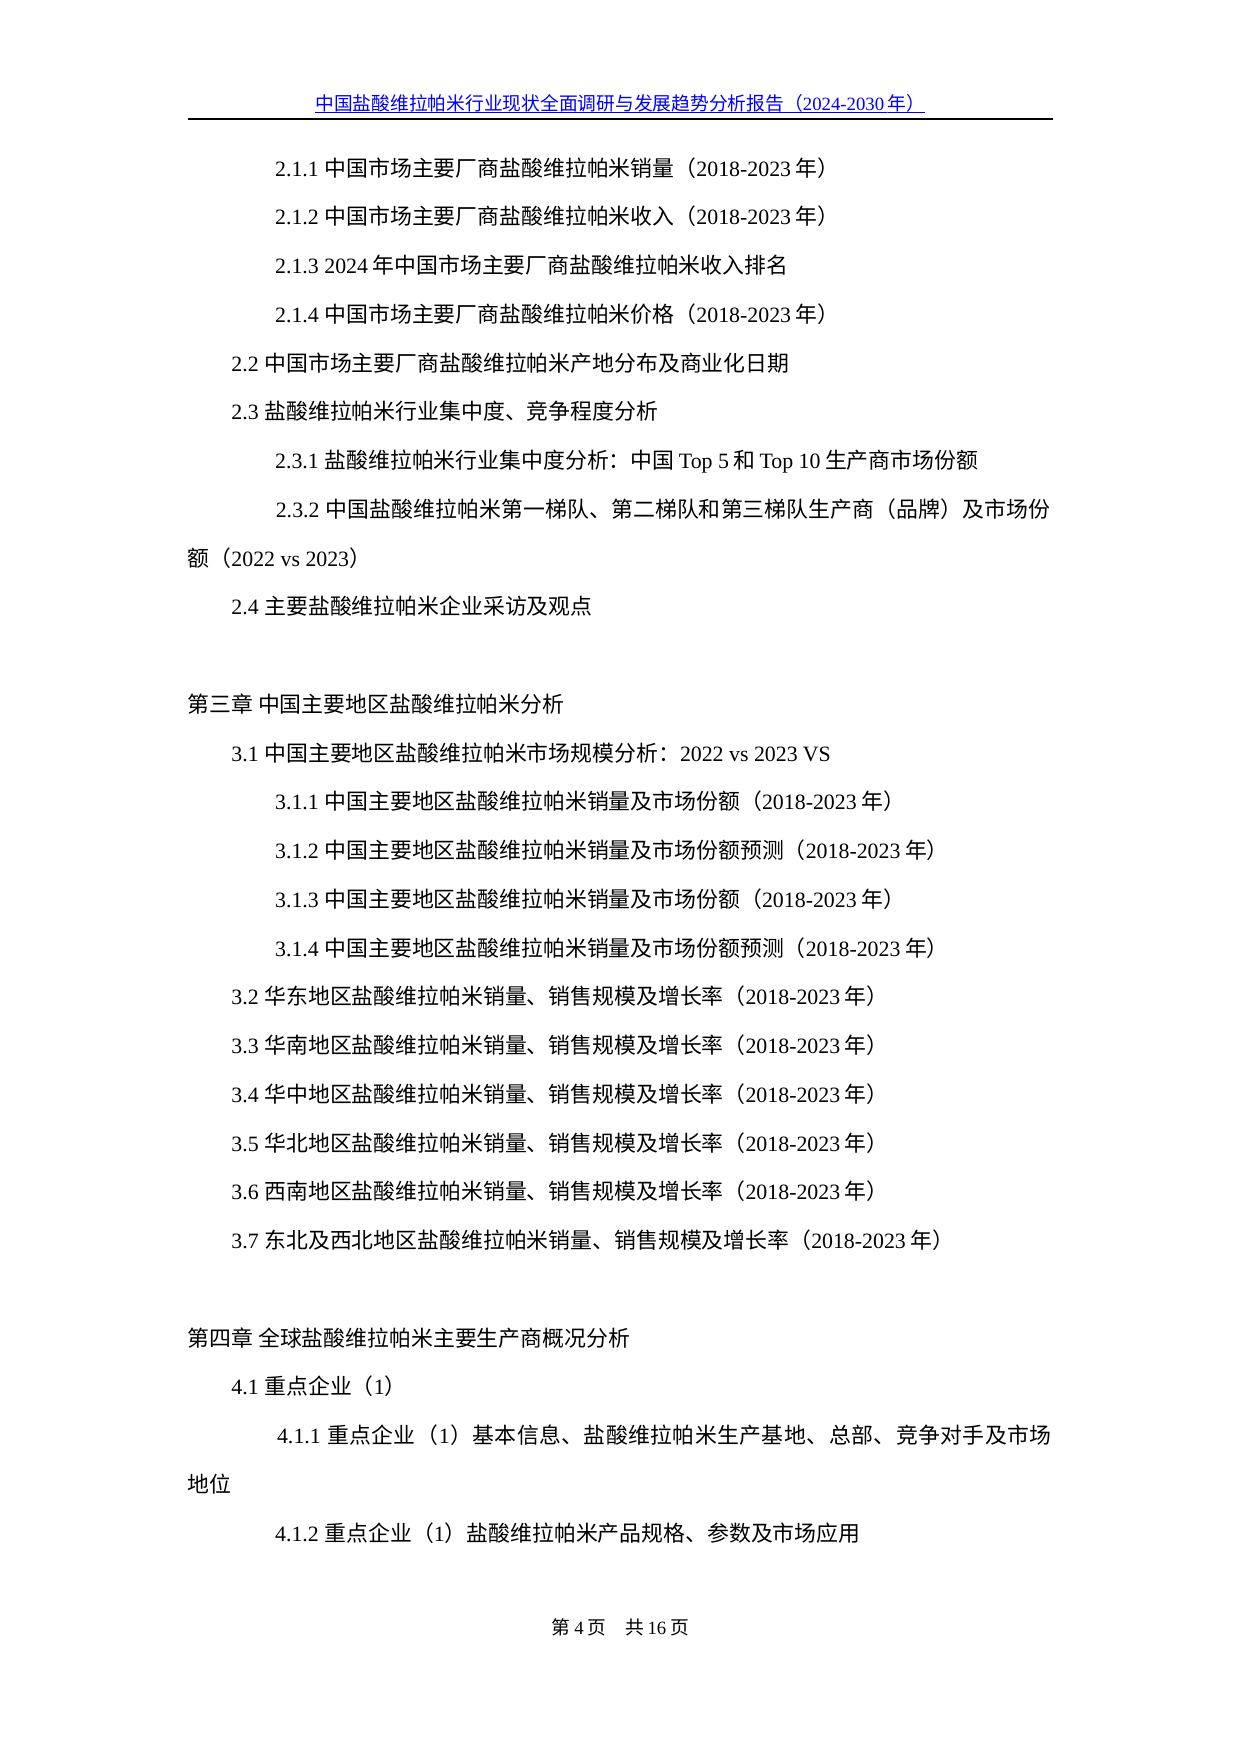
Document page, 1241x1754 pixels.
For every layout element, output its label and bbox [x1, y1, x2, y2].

text [187, 150, 1053, 1548]
